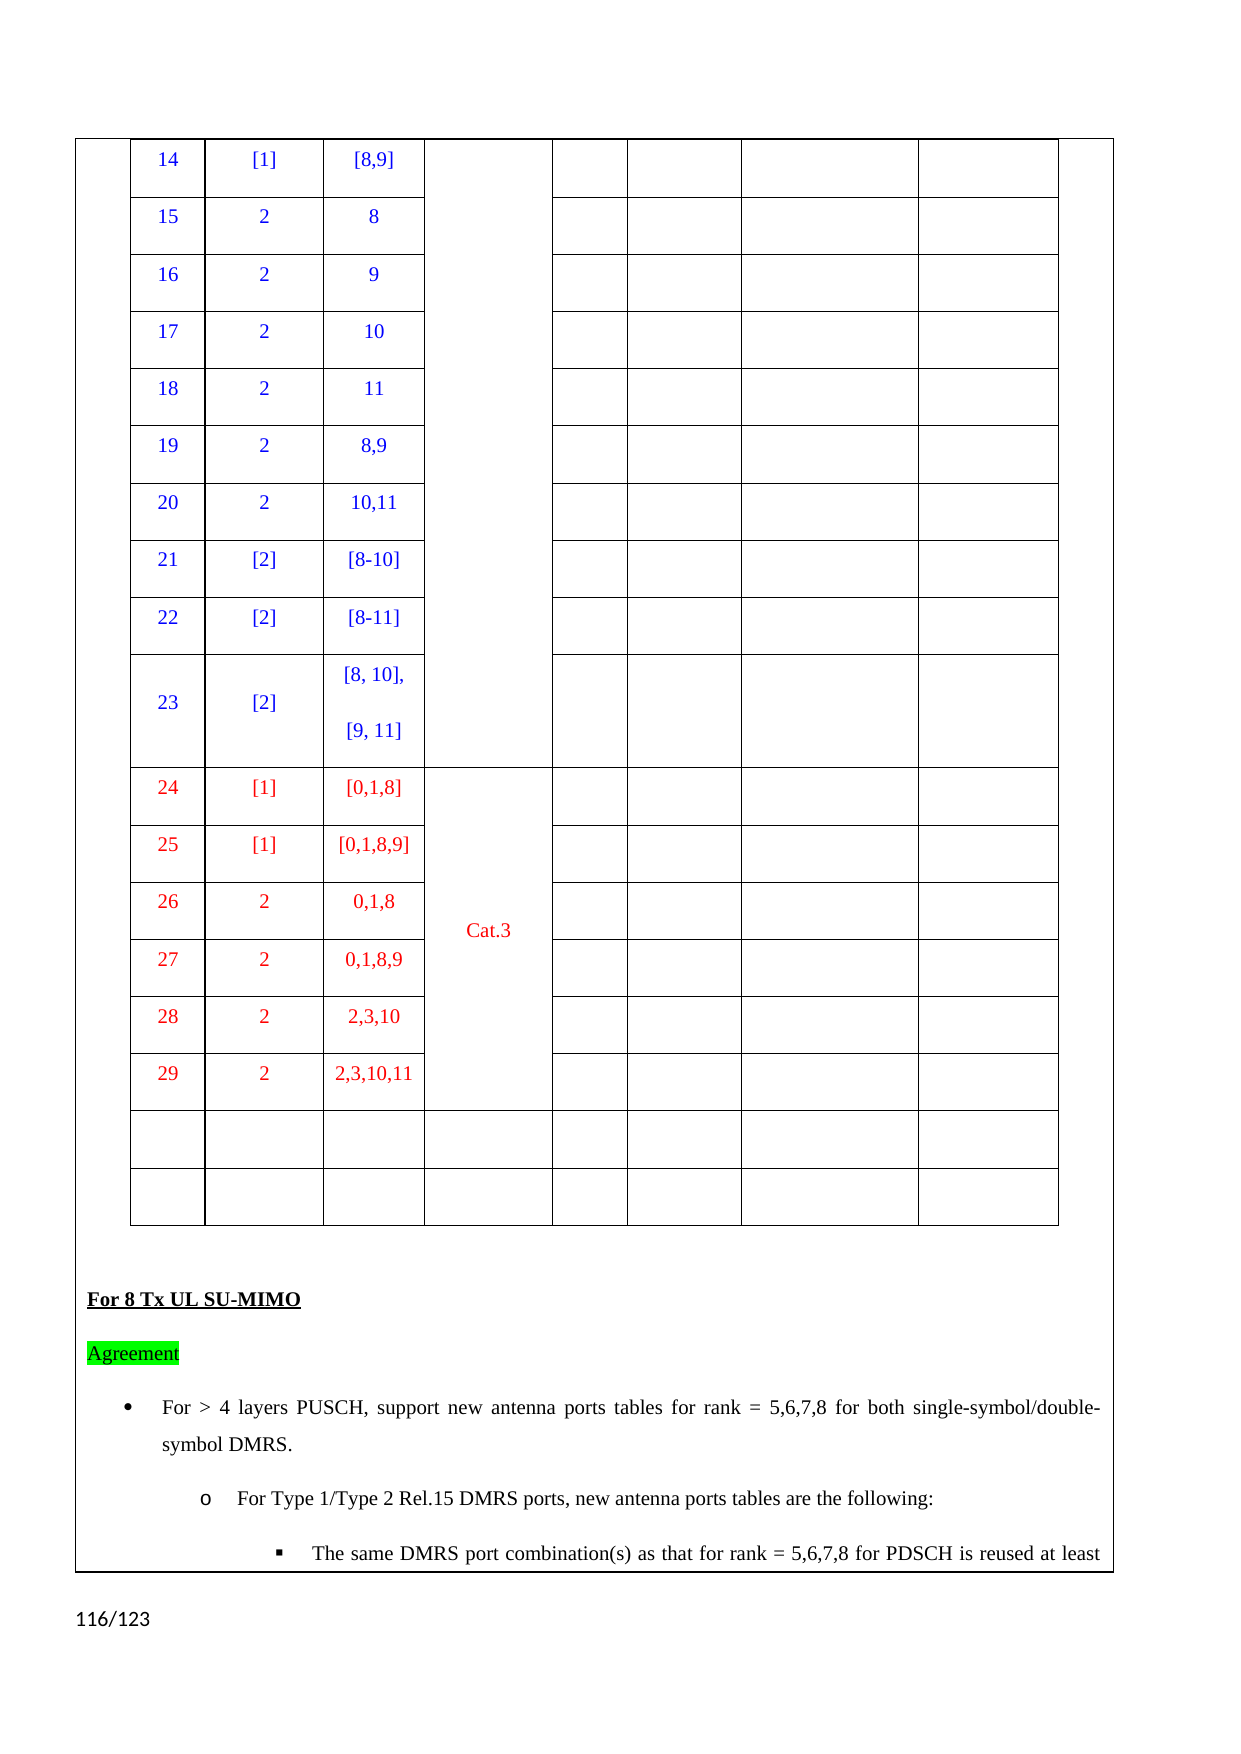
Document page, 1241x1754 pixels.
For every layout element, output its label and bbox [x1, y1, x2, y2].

table_header [76, 139, 1113, 1571]
